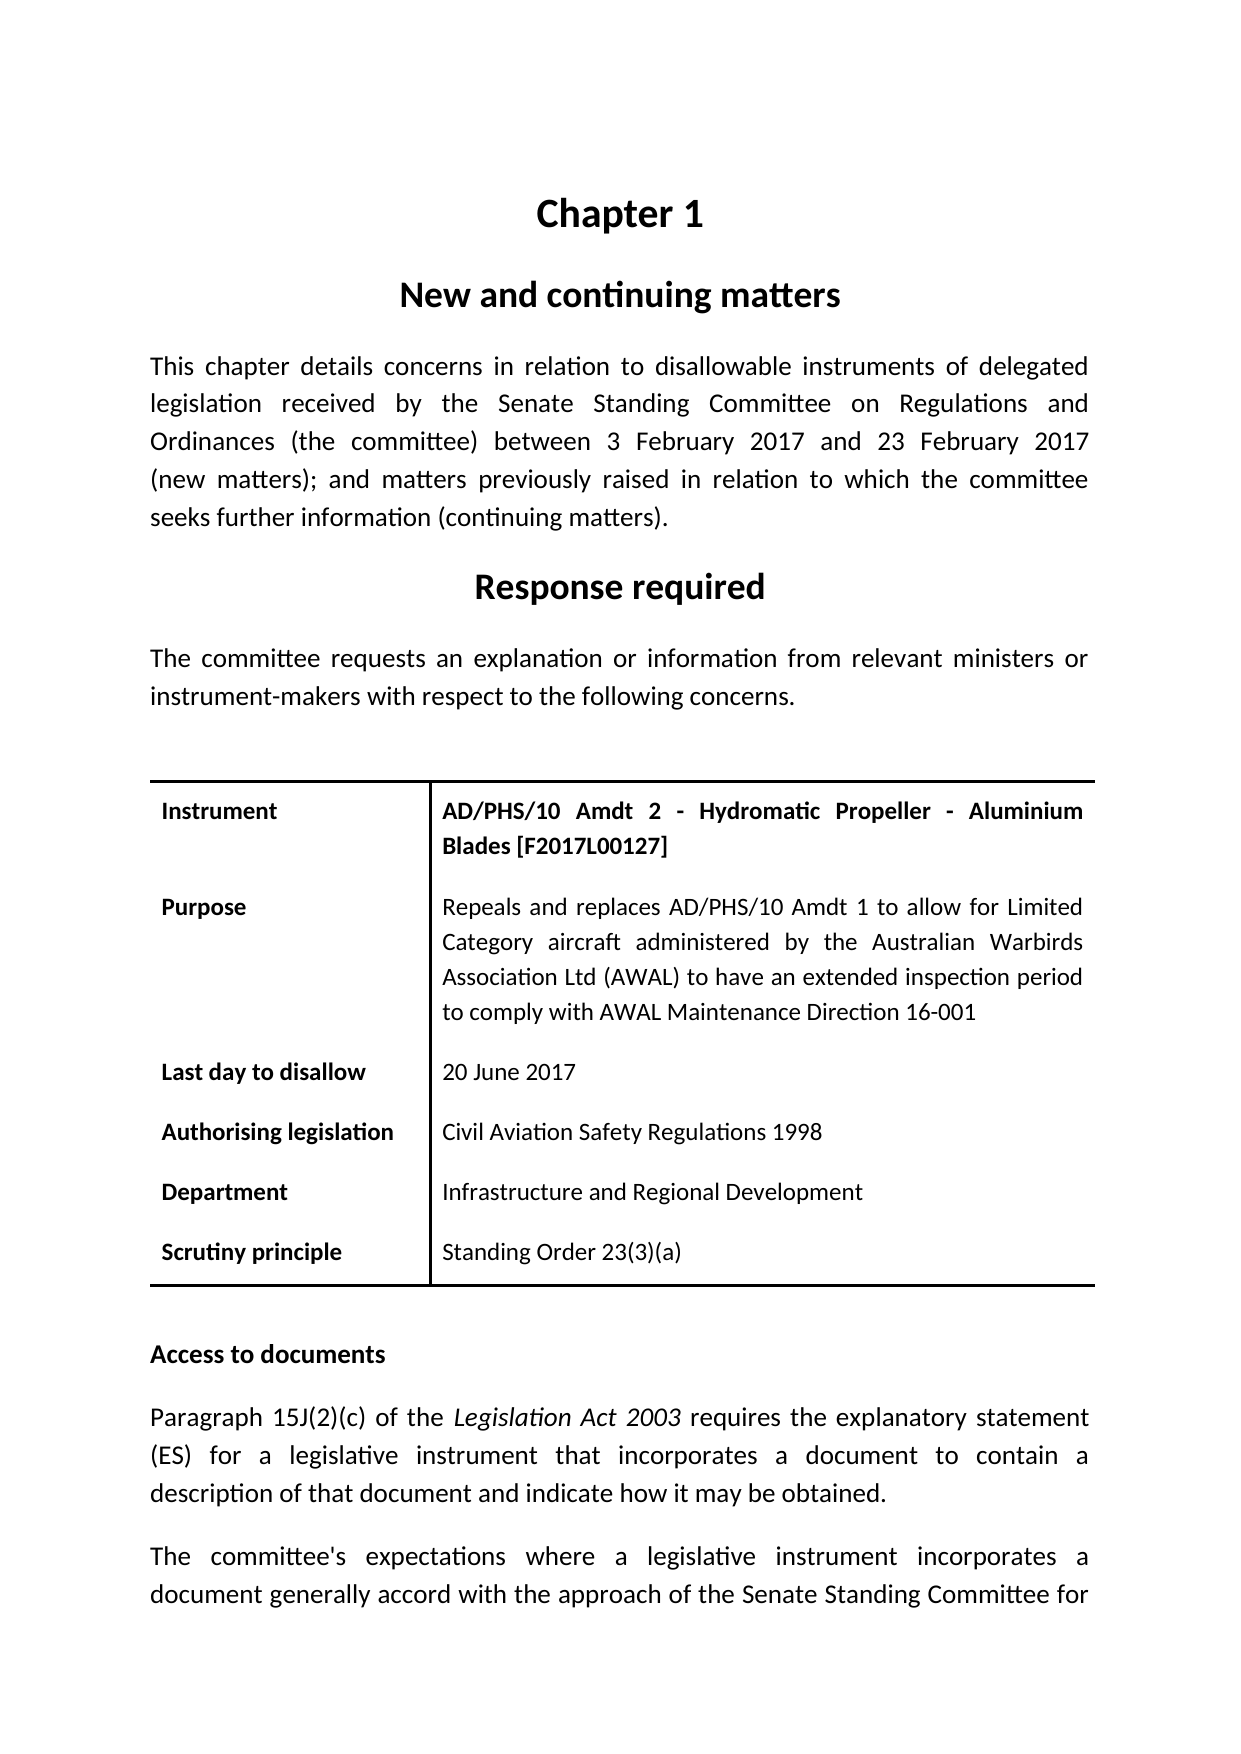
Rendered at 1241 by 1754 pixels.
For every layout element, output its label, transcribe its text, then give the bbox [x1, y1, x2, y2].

subtitle Response required [150, 563, 1090, 609]
table_cell 20 June 2017 [432, 1044, 1095, 1103]
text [150, 1539, 1090, 1610]
table_header Instrument [150, 783, 429, 878]
table_cell Repeals and replaces AD/PHS/10 Amdt 1 to allow for Limited Category aircraft administered by the Australian Warbirds Association Ltd (AWAL) to have an extended inspection period to comply with AWAL Maintenance Direction 16-001 [432, 878, 1095, 1043]
text Access to documents [150, 1337, 1090, 1370]
subtitle Chapter 1 [150, 187, 1090, 238]
table_cell Infrastructure and Regional Development [432, 1164, 1095, 1224]
table_cell Last day to disallow [150, 1044, 429, 1103]
subtitle New and continuing matters [150, 271, 1090, 317]
table_cell Purpose [150, 878, 429, 1043]
table_header AD/PHS/10 Amdt 2 - Hydromatic Propeller - Aluminium Blades [F2017L00127] [432, 783, 1095, 878]
table_cell Standing Order 23(3)(a) [432, 1224, 1095, 1284]
table_cell Authorising legislation [150, 1104, 429, 1164]
list This chapter details concerns in relation to disallowable instruments of delegated legislation received by the Senate Standing Committee on Regulations and Ordinances (the committee) between 3 February 2017 and 23 February 2017 (new matters); and matters previously raised in relation to which the committee seeks further information (continuing matters). [150, 349, 1090, 533]
text Paragraph 15J(2)(c) of the Legislation Act 2003 requires the explanatory statement (ES) for a legislative instrument that incorporates a document to contain a description of that document and indicate how it may be obtained. [150, 1400, 1090, 1509]
table_cell Scrutiny principle [150, 1224, 429, 1284]
list The committee requests an explanation or information from relevant ministers or instrument-makers with respect to the following concerns. [150, 641, 1090, 712]
table_cell Civil Aviation Safety Regulations 1998 [432, 1104, 1095, 1164]
table_cell Department [150, 1164, 429, 1224]
